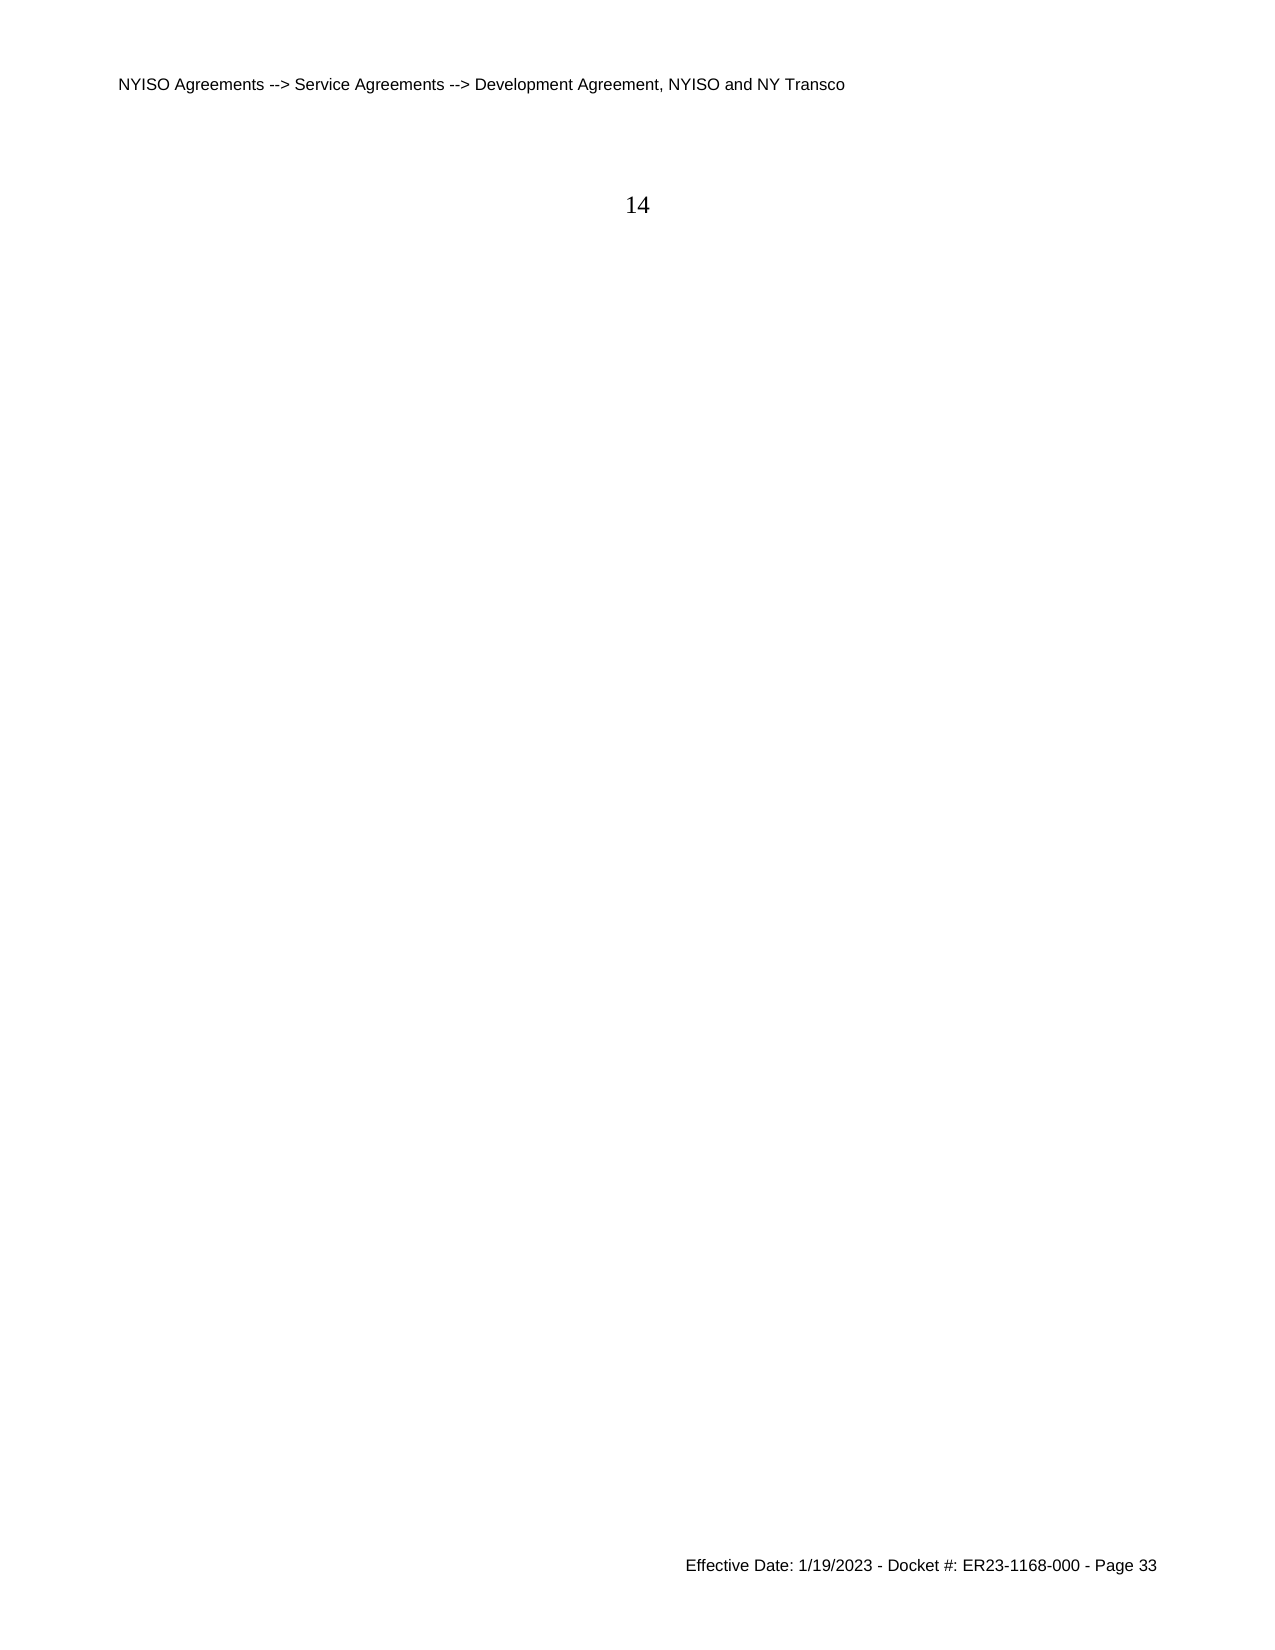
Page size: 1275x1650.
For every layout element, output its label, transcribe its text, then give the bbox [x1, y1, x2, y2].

text 14 [625, 191, 1275, 219]
